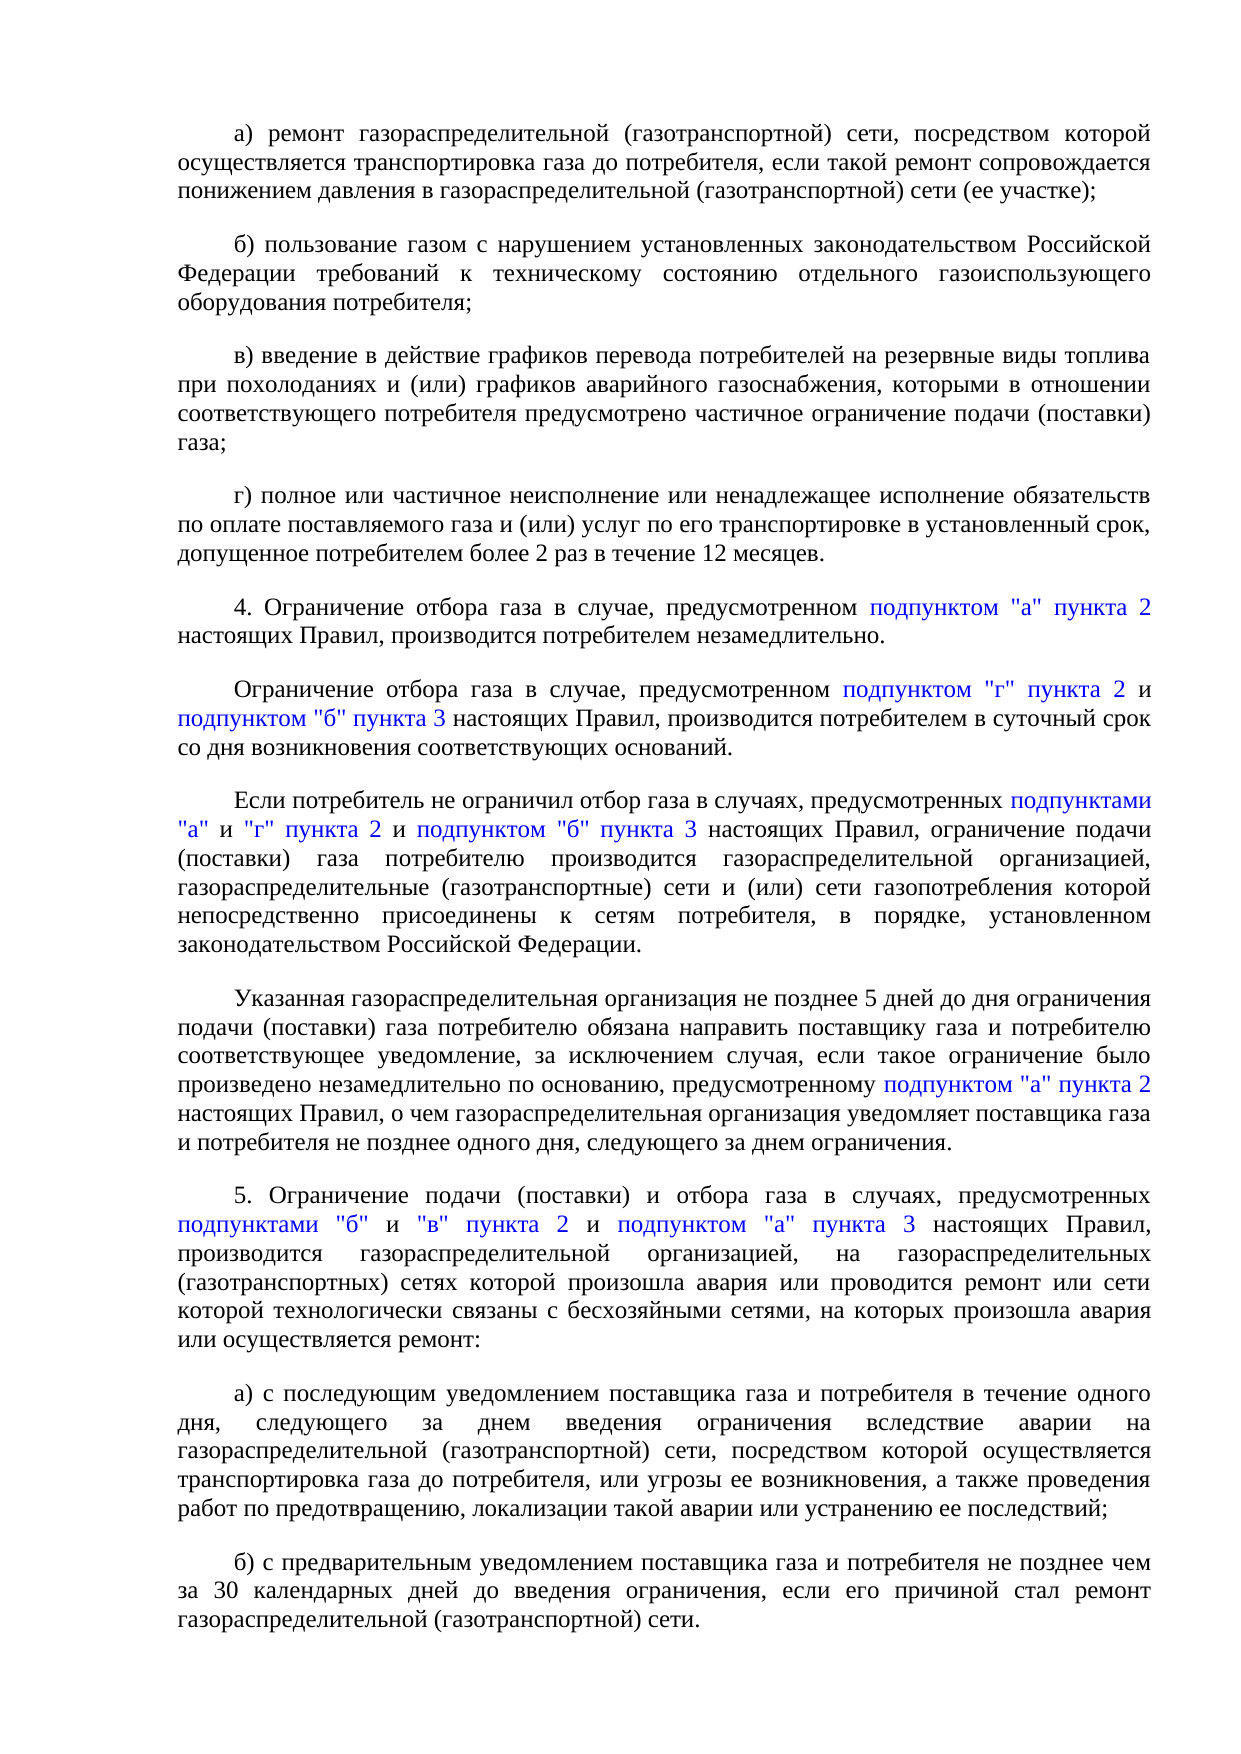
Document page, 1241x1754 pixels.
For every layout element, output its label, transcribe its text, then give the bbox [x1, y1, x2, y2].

text б) с предварительным уведомлением поставщика газа и потребителя не позднее чем за 30 календарных дней до введения ограничения, если его причиной стал ремонт газораспределительной (газотранспортной) сети. [177, 1547, 1152, 1633]
text Указанная газораспределительная организация не позднее 5 дней до дня ограничения подачи (поставки) газа потребителю обязана направить поставщику газа и потребителю соответствующее уведомление, за исключением случая, если такое ограничение было произведено незамедлительно по основанию, предусмотренному подпунктом "а" пункта 2 настоящих Правил, о чем газораспределительная организация уведомляет поставщика газа и потребителя не позднее одного дня, следующего за днем ограничения. [177, 983, 1152, 1156]
text а) с последующим уведомлением поставщика газа и потребителя в течение одного дня, следующего за днем введения ограничения вследствие аварии на газораспределительной (газотранспортной) сети, посредством которой осуществляется транспортировка газа до потребителя, или угрозы ее возникновения, а также проведения работ по предотвращению, локализации такой аварии или устранению ее последствий; [177, 1378, 1152, 1522]
text г) полное или частичное неисполнение или ненадлежащее исполнение обязательств по оплате поставляемого газа и (или) услуг по его транспортировке в установленный срок, допущенное потребителем более 2 раз в течение 12 месяцев. [177, 481, 1152, 567]
text 5. Ограничение подачи (поставки) и отбора газа в случаях, предусмотренных подпунктами "б" и "в" пункта 2 и подпунктом "а" пункта 3 настоящих Правил, производится газораспределительной организацией, на газораспределительных (газотранспортных) сетях которой произошла авария или проводится ремонт или сети которой технологически связаны с бесхозяйными сетями, на которых произошла авария или осуществляется ремонт: [177, 1181, 1152, 1353]
text Ограничение отбора газа в случае, предусмотренном подпунктом "г" пункта 2 и подпунктом "б" пункта 3 настоящих Правил, производится потребителем в суточный срок со дня возникновения соответствующих оснований. [177, 674, 1152, 761]
text б) пользование газом с нарушением установленных законодательством Российской Федерации требований к техническому состоянию отдельного газоиспользующего оборудования потребителя; [177, 229, 1152, 316]
text Если потребитель не ограничил отбор газа в случаях, предусмотренных подпунктами "а" и "г" пункта 2 и подпунктом "б" пункта 3 настоящих Правил, ограничение подачи (поставки) газа потребителю производится газораспределительной организацией, газораспределительные (газотранспортные) сети и (или) сети газопотребления которой непосредственно присоединены к сетям потребителя, в порядке, установленном законодательством Российской Федерации. [177, 786, 1152, 958]
text 4. Ограничение отбора газа в случае, предусмотренном подпунктом "а" пункта 2 настоящих Правил, производится потребителем незамедлительно. [177, 592, 1152, 649]
text а) ремонт газораспределительной (газотранспортной) сети, посредством которой осуществляется транспортировка газа до потребителя, если такой ремонт сопровождается понижением давления в газораспределительной (газотранспортной) сети (ее участке); [177, 118, 1152, 204]
text в) введение в действие графиков перевода потребителей на резервные виды топлива при похолоданиях и (или) графиков аварийного газоснабжения, которыми в отношении соответствующего потребителя предусмотрено частичное ограничение подачи (поставки) газа; [177, 341, 1152, 456]
